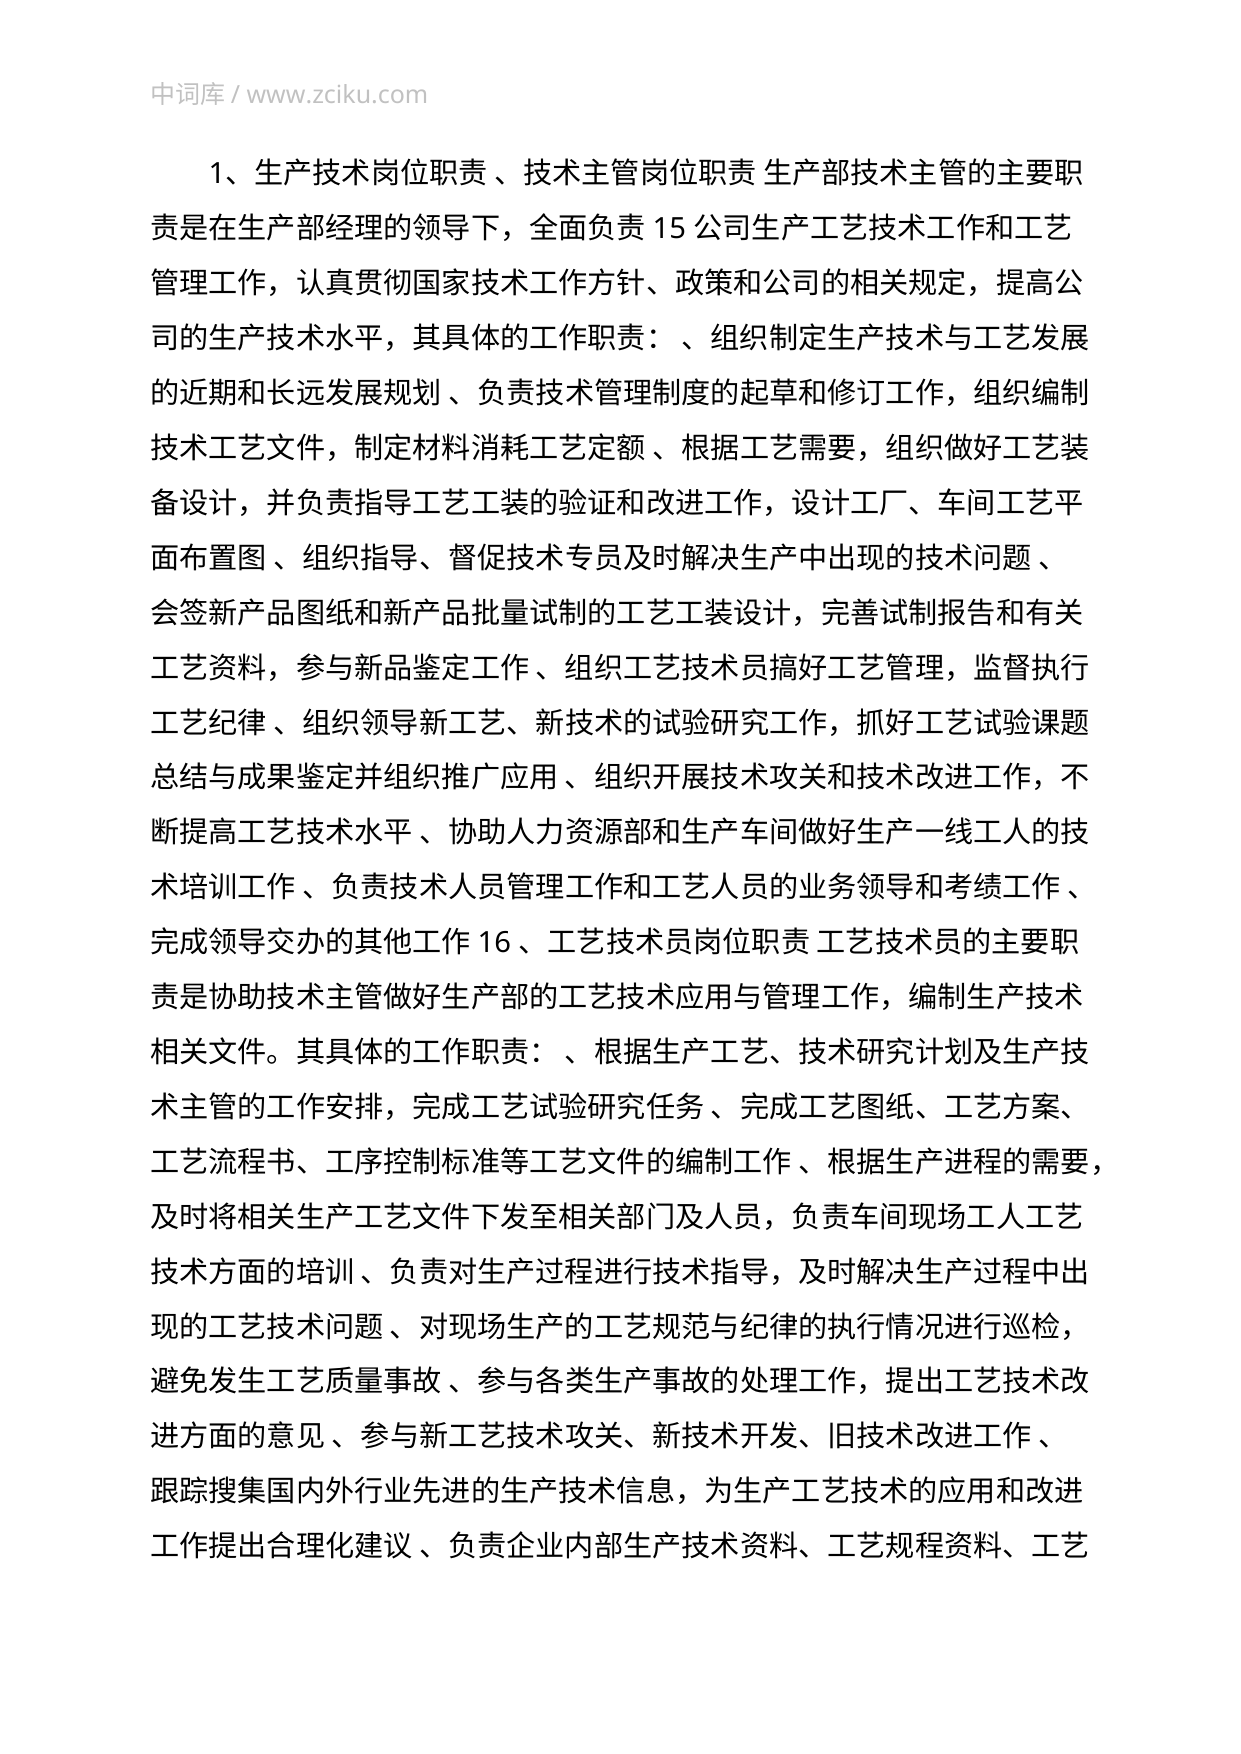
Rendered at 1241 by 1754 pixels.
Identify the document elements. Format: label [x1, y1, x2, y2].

text [150, 150, 1090, 1565]
